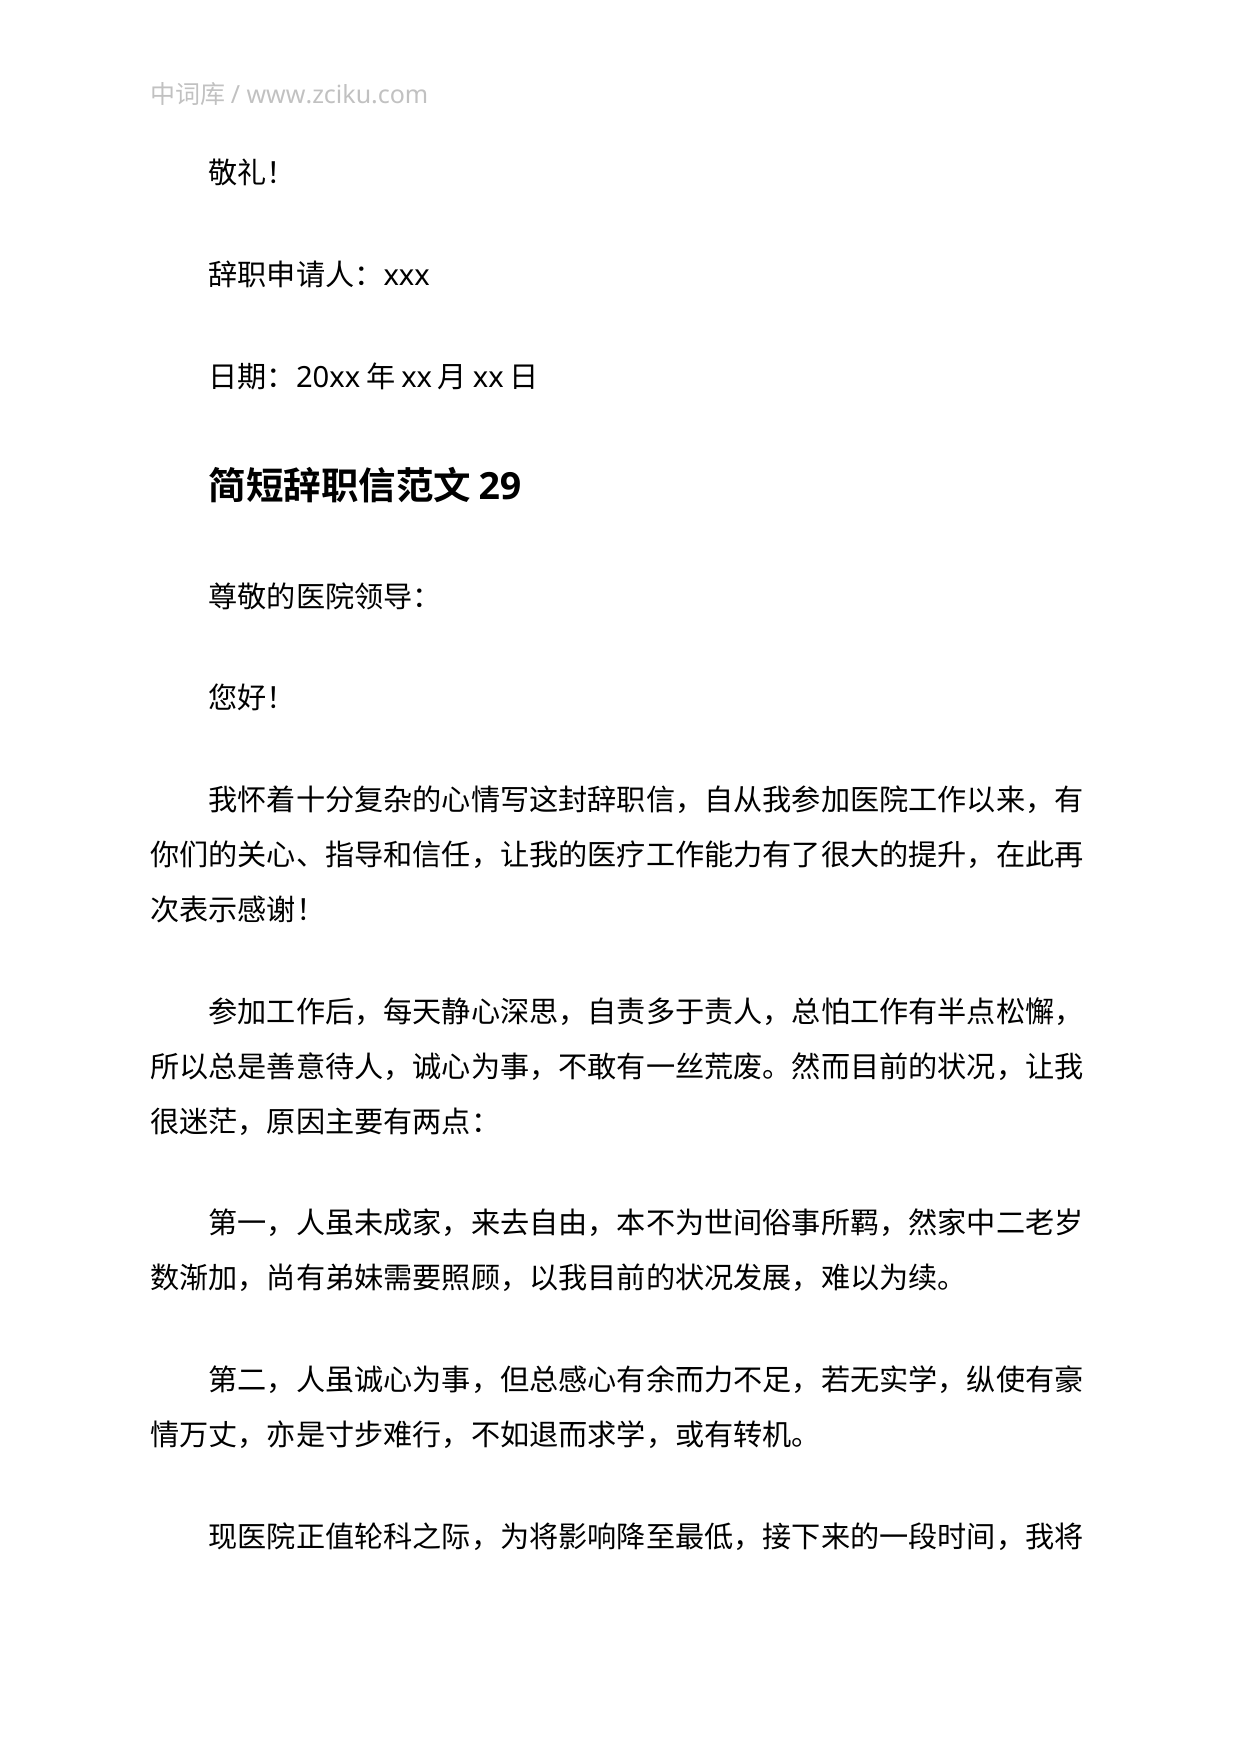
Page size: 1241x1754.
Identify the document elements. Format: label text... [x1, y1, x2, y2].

text 日期：20xx年xx月xx日 [150, 354, 1090, 396]
text 第一，人虽未成家，来去自由，本不为世间俗事所羁，然家中二老岁数渐加，尚有弟妹需要照顾，以我目前的状况发展，难以为续。 [150, 1200, 1090, 1297]
text 您好！ [150, 675, 1090, 717]
text 参加工作后，每天静心深思，自责多于责人，总怕工作有半点松懈，所以总是善意待人，诚心为事，不敢有一丝荒废。然而目前的状况，让我很迷茫，原因主要有两点： [150, 988, 1090, 1141]
text 辞职申请人：xxx [150, 252, 1090, 294]
text 简短辞职信范文29 [150, 456, 1090, 510]
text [150, 1513, 1090, 1556]
text 尊敬的医院领导： [150, 573, 1090, 616]
text 我怀着十分复杂的心情写这封辞职信，自从我参加医院工作以来，有你们的关心、指导和信任，让我的医疗工作能力有了很大的提升，在此再次表示感谢！ [150, 777, 1090, 929]
text 敬礼！ [150, 150, 1090, 192]
text 第二，人虽诚心为事，但总感心有余而力不足，若无实学，纵使有豪情万丈，亦是寸步难行，不如退而求学，或有转机。 [150, 1357, 1090, 1454]
